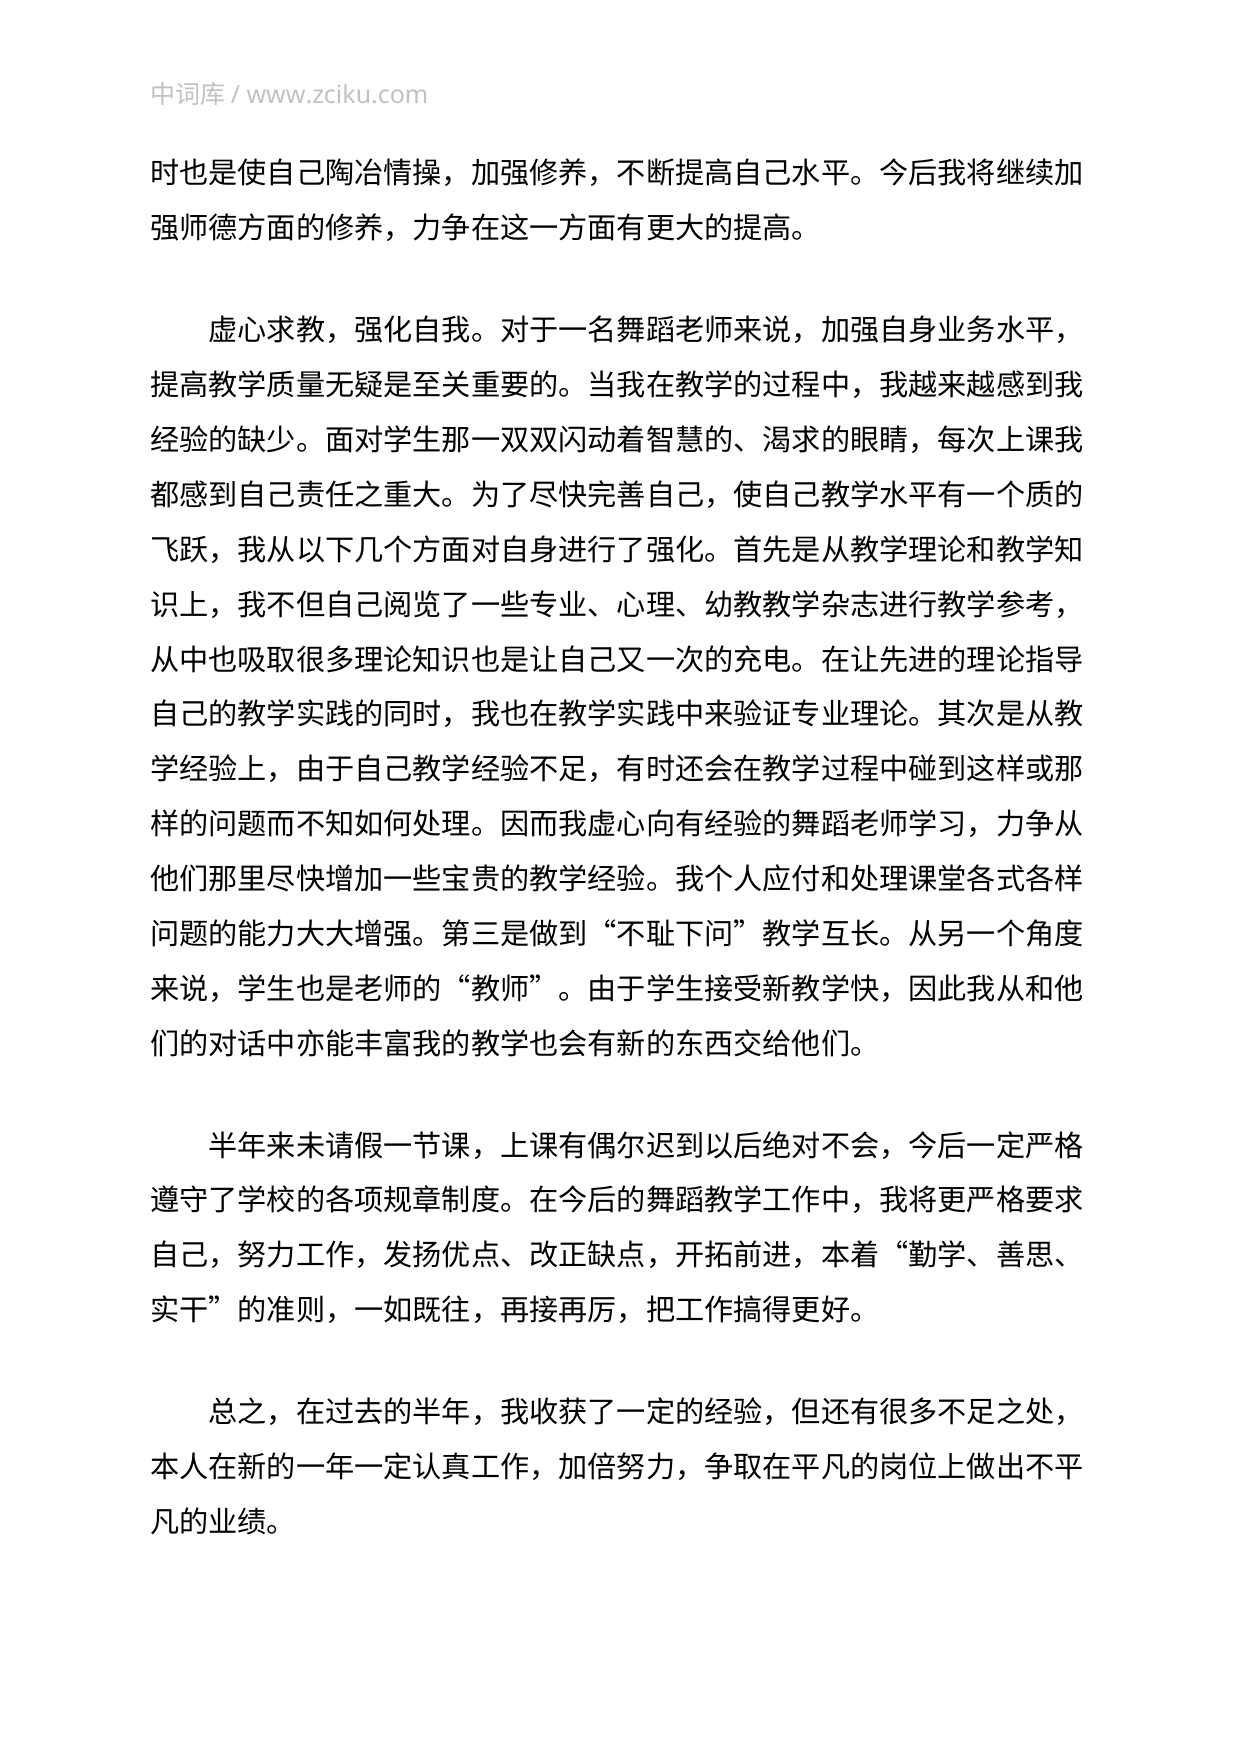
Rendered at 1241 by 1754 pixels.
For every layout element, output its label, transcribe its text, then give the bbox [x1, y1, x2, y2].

text 虚心求教，强化自我。对于一名舞蹈老师来说，加强自身业务水平，提高教学质量无疑是至关重要的。当我在教学的过程中，我越来越感到我经验的缺少。面对学生那一双双闪动着智慧的、渴求的眼睛，每次上课我都感到自己责任之重大。为了尽快完善自己，使自己教学水平有一个质的飞跃，我从以下几个方面对自身进行了强化。首先是从教学理论和教学知识上，我不但自己阅览了一些专业、心理、幼教教学杂志进行教学参考，从中也吸取很多理论知识也是让自己又一次的充电。在让先进的理论指导自己的教学实践的同时，我也在教学实践中来验证专业理论。其次是从教学经验上，由于自己教学经验不足，有时还会在教学过程中碰到这样或那样的问题而不知如何处理。因而我虚心向有经验的舞蹈老师学习，力争从他们那里尽快增加一些宝贵的教学经验。我个人应付和处理课堂各式各样问题的能力大大增强。第三是做到“不耻下问”教学互长。从另一个角度来说，学生也是老师的“教师”。由于学生接受新教学快，因此我从和他们的对话中亦能丰富我的教学也会有新的东西交给他们。 [150, 307, 1090, 1063]
text 总之，在过去的半年，我收获了一定的经验，但还有很多不足之处，本人在新的一年一定认真工作，加倍努力，争取在平凡的岗位上做出不平凡的业绩。 [150, 1388, 1090, 1541]
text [150, 150, 1090, 247]
text 半年来未请假一节课，上课有偶尔迟到以后绝对不会，今后一定严格遵守了学校的各项规章制度。在今后的舞蹈教学工作中，我将更严格要求自己，努力工作，发扬优点、改正缺点，开拓前进，本着“勤学、善思、实干”的准则，一如既往，再接再厉，把工作搞得更好。 [150, 1122, 1090, 1329]
